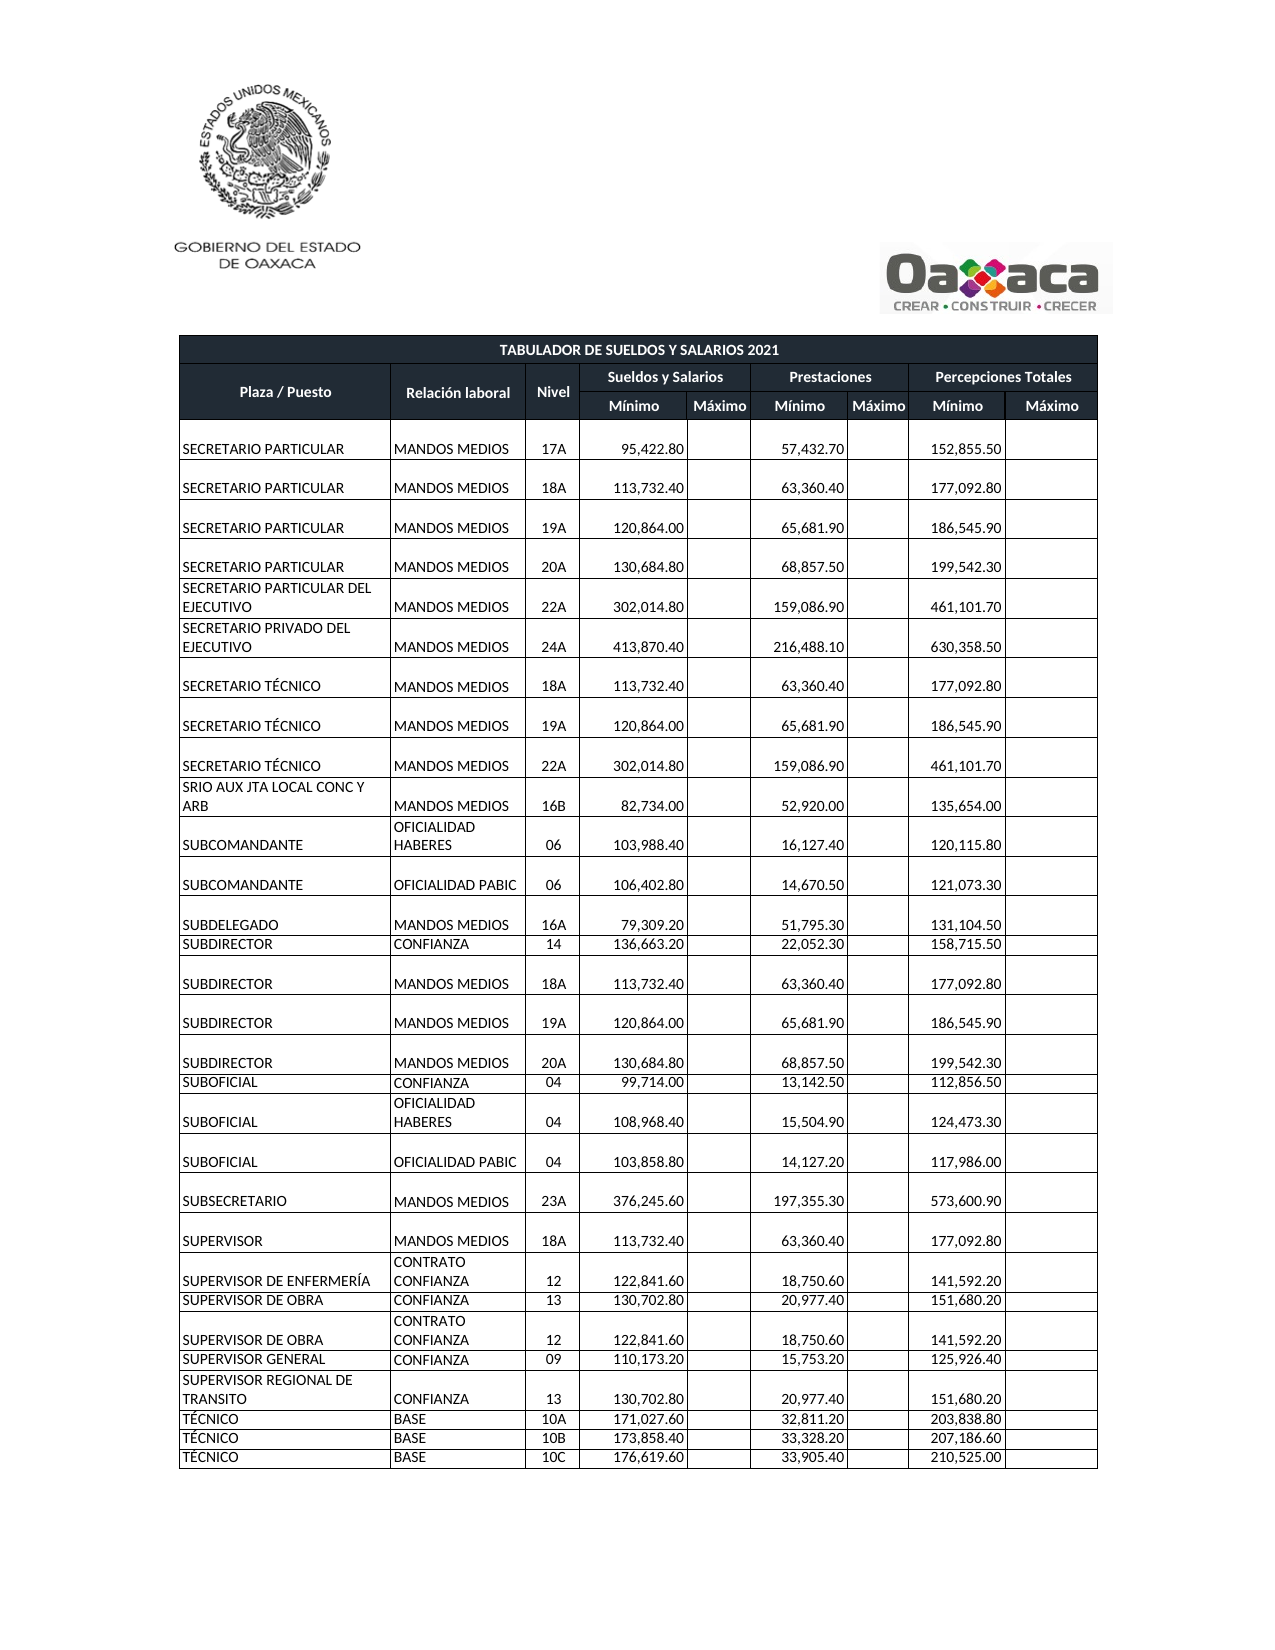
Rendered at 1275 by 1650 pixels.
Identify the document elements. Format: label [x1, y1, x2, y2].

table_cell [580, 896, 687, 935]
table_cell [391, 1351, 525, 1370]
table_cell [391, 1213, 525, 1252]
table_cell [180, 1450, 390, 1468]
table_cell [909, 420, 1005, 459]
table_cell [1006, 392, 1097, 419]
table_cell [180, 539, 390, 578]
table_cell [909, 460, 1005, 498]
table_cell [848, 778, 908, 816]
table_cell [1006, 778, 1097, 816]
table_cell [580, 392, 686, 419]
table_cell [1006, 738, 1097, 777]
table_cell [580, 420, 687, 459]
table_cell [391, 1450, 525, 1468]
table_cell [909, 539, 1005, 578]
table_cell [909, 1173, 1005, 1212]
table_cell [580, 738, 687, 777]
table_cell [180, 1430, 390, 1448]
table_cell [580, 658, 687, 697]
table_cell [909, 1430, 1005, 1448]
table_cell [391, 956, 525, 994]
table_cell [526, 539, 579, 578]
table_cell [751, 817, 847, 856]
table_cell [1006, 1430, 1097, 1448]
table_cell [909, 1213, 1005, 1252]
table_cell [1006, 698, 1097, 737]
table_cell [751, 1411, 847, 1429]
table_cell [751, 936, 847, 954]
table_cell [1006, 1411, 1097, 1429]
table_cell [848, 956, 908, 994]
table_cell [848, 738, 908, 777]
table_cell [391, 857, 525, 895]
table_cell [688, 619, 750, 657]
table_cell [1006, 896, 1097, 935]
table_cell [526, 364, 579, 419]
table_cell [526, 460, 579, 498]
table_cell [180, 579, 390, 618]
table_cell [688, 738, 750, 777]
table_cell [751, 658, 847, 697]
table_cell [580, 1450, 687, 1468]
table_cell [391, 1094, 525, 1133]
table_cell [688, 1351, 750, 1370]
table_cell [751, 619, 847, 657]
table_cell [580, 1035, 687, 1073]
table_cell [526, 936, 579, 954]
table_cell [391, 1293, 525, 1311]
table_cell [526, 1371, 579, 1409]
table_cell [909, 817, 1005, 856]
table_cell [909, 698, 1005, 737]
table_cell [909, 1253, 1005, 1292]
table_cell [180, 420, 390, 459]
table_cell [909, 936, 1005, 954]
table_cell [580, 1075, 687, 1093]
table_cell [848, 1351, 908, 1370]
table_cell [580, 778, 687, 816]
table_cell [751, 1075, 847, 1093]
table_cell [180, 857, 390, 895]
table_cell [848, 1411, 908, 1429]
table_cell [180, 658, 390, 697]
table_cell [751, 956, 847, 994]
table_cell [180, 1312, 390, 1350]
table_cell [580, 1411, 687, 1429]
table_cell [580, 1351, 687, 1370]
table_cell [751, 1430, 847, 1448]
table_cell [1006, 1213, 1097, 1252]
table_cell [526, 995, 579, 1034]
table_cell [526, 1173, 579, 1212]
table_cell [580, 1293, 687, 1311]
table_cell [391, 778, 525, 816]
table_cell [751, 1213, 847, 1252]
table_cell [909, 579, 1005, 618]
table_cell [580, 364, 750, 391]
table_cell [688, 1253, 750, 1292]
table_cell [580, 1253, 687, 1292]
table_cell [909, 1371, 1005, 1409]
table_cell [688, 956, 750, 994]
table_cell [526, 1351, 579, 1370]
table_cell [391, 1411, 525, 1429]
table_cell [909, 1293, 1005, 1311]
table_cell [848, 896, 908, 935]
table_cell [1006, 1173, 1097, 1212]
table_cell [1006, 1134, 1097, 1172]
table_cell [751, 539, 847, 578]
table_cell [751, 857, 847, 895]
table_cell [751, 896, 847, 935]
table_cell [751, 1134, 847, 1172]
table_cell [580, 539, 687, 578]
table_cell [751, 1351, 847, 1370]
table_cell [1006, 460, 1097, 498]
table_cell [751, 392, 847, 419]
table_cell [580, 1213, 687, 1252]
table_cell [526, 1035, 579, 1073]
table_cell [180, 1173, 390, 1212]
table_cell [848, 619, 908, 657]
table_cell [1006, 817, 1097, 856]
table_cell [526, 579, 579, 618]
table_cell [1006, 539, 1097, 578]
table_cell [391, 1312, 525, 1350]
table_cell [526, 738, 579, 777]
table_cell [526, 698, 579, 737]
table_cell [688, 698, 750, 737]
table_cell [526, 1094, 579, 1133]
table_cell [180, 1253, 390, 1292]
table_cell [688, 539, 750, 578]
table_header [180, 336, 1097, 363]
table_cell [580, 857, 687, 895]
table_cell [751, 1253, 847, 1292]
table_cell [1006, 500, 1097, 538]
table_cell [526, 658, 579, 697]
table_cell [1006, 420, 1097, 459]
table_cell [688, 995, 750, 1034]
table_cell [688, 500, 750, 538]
picture [170, 80, 365, 273]
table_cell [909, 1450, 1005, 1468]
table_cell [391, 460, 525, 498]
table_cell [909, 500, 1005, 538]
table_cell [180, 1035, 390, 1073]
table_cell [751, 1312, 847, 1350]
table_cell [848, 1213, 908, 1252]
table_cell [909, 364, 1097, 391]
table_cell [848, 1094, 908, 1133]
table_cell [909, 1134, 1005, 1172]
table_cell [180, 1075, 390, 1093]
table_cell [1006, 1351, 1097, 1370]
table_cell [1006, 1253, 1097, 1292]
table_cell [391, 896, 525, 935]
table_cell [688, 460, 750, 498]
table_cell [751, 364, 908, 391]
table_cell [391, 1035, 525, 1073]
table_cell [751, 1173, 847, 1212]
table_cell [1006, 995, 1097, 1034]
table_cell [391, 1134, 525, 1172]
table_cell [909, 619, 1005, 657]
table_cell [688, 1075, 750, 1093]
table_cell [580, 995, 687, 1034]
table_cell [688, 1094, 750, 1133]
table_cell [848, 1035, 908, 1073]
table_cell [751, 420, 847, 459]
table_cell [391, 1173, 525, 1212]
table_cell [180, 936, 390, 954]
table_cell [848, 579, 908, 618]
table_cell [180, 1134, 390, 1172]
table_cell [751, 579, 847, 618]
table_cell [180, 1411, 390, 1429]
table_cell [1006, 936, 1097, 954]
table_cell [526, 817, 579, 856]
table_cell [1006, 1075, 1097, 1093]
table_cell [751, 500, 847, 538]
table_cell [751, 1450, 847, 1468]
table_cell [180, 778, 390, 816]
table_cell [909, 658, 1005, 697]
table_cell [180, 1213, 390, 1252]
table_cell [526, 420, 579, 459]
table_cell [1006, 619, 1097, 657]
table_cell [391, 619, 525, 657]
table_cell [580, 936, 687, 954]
picture [879, 242, 1113, 314]
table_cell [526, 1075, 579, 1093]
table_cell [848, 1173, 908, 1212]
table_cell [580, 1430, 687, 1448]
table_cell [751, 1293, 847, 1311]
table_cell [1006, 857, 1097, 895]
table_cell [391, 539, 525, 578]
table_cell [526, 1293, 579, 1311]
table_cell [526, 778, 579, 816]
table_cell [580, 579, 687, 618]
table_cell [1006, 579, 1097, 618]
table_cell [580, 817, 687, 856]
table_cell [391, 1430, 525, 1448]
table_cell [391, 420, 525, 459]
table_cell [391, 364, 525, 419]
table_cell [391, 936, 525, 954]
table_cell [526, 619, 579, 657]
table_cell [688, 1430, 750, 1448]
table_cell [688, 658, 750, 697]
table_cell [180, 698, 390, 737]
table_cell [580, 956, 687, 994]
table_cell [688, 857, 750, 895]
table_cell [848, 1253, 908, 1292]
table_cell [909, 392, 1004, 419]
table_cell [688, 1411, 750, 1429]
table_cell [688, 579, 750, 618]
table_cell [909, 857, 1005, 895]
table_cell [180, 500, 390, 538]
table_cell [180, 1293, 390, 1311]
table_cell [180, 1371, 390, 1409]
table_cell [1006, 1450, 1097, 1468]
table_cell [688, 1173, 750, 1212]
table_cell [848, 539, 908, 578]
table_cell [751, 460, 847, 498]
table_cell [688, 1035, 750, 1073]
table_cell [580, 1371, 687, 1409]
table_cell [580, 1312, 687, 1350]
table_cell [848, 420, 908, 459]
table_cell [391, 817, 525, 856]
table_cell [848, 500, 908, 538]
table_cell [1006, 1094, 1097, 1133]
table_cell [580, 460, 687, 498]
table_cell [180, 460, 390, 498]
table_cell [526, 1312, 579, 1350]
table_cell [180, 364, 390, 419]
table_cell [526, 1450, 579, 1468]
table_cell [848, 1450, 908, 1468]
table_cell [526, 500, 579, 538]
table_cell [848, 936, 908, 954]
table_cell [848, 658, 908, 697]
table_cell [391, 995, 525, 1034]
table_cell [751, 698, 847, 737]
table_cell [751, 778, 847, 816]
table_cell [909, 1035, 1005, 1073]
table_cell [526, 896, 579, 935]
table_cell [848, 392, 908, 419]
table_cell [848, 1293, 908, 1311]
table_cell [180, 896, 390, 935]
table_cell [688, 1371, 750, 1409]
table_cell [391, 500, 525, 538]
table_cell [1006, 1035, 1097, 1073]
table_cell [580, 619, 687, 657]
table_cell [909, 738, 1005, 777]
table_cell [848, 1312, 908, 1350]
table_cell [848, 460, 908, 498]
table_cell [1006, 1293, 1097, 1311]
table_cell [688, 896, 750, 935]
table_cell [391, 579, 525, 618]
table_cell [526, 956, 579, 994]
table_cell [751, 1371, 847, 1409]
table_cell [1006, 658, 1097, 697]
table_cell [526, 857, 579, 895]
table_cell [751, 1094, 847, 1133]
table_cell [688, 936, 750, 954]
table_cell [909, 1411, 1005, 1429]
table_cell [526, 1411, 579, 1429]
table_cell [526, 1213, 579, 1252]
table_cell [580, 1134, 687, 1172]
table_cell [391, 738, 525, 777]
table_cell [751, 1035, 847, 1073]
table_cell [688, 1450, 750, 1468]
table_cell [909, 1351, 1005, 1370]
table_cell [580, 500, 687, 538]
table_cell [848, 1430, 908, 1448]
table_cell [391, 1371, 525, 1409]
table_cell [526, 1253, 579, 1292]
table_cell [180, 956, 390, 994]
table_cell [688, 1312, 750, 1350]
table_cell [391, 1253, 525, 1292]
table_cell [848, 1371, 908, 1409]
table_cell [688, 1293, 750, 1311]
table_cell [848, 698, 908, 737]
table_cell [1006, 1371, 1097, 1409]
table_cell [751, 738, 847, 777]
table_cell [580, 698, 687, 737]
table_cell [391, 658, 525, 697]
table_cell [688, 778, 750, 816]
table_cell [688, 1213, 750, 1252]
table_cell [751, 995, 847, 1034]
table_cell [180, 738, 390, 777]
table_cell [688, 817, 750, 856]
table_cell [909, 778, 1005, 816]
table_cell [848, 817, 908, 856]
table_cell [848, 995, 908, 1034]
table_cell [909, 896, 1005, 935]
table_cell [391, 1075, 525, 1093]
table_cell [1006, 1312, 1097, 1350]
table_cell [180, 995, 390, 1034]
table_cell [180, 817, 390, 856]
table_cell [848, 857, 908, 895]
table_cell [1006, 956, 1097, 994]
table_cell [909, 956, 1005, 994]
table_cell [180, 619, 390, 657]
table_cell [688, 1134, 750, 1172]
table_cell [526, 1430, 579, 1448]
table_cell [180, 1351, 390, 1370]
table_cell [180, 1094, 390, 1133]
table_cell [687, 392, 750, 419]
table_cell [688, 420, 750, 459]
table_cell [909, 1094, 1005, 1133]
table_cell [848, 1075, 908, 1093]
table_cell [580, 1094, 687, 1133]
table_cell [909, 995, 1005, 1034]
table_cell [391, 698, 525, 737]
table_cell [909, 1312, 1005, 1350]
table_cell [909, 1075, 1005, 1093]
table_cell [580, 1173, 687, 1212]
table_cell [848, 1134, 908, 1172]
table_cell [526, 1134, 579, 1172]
